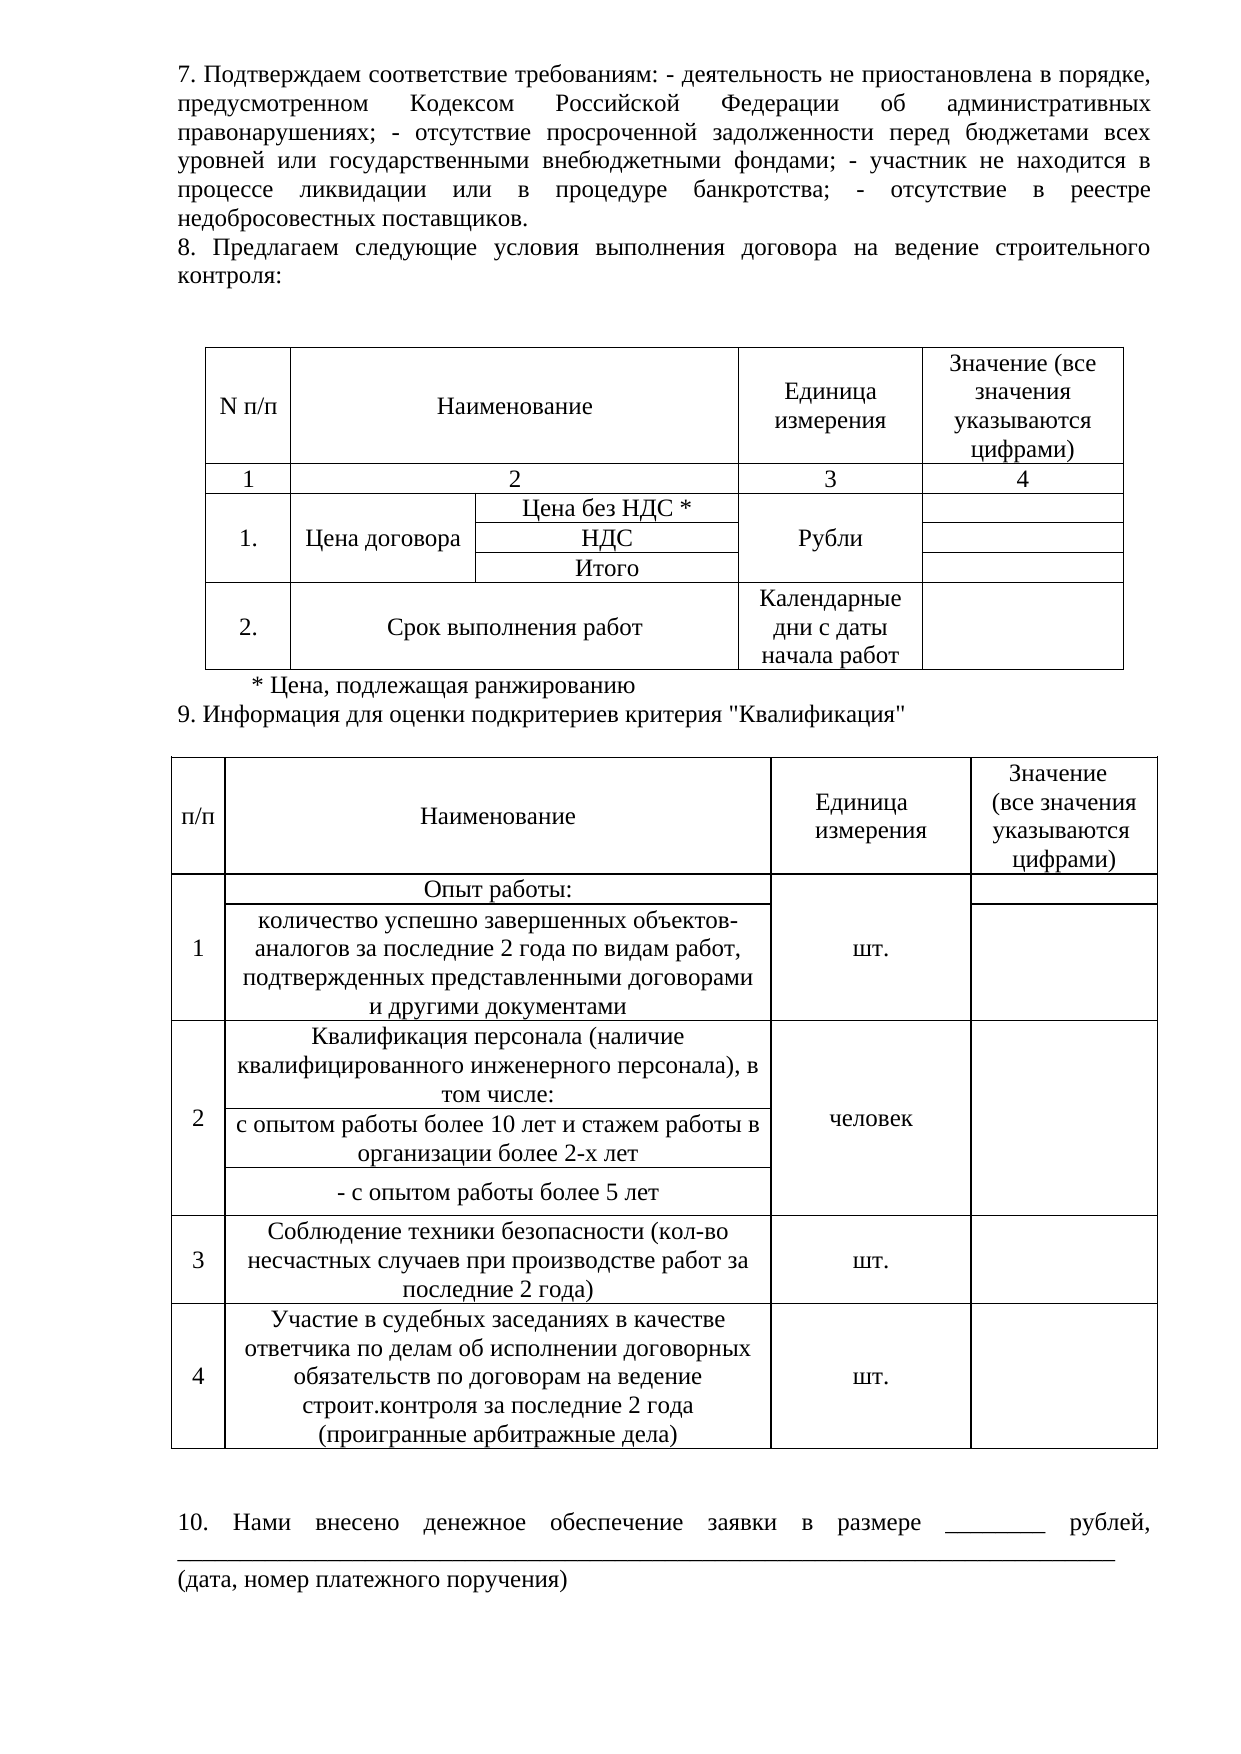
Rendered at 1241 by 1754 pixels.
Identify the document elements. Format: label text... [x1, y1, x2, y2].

table_cell 2 [172, 1021, 224, 1214]
table_cell Цена договора [291, 494, 475, 582]
text 10. Нами внесено денежное обеспечение заявки в размере ________ рублей, ___________________________________________________________________________ [177, 1507, 1152, 1564]
text (дата, номер платежного поручения) [177, 1564, 1152, 1593]
table_cell Соблюдение техники безопасности (кол-во несчастных случаев при производстве работ за последние 2 года) [226, 1216, 770, 1302]
table_header Единица измерения [739, 348, 922, 463]
table_cell Итого [476, 553, 738, 582]
table_cell шт. [772, 1304, 970, 1448]
table_cell НДС [476, 523, 738, 552]
table_cell [972, 1216, 1157, 1302]
table_header Единица измерения [772, 758, 970, 873]
table_cell [923, 553, 1123, 582]
table_header Значение (все значения указываются цифрами) [972, 758, 1157, 873]
table_cell [972, 1021, 1157, 1108]
table_header Наименование [291, 348, 738, 463]
text 9. Информация для оценки подкритериев критерия "Квалификация" [177, 699, 1152, 728]
table_cell 3 [739, 464, 922, 492]
table_cell [972, 1304, 1157, 1448]
table_cell Квалификация персонала (наличие квалифицированного инженерного персонала), в том числе: [226, 1021, 770, 1108]
table_cell 4 [923, 464, 1123, 492]
table_cell - с опытом работы более 5 лет [226, 1168, 770, 1214]
table_cell 1 [172, 875, 224, 1020]
table_cell [972, 905, 1157, 1020]
text 7. Подтверждаем соответствие требованиям: - деятельность не приостановлена в порядке, предусмотренном Кодексом Российской Федерации об административных правонарушениях; - отсутствие просроченной задолженности перед бюджетами всех уровней или государственными внебюджетными фондами; - участник не находится в процессе ликвидации или в процедуре банкротства; - отсутствие в реестре недобросовестных поставщиков. [177, 59, 1152, 232]
table_cell с опытом работы более 10 лет и стажем работы в организации более 2-х лет [226, 1109, 770, 1167]
table_cell Опыт работы: [226, 875, 770, 903]
table_header п/п [172, 758, 224, 873]
table_cell [923, 583, 1123, 669]
table_cell [972, 1108, 1157, 1214]
text * Цена, подлежащая ранжированию [177, 670, 1152, 699]
table_cell Участие в судебных заседаниях в качестве ответчика по делам об исполнении договорных обязательств по договорам на ведение строит.контроля за последние 2 года (проигранные арбитражные дела) [226, 1304, 770, 1448]
text 8. Предлагаем следующие условия выполнения договора на ведение строительного контроля: [177, 232, 1152, 289]
table_cell 2 [291, 464, 738, 492]
table_cell [972, 875, 1157, 903]
table_cell [923, 523, 1123, 552]
table_cell шт. [772, 1216, 970, 1302]
table_cell 4 [172, 1304, 224, 1448]
table_cell Рубли [739, 494, 922, 582]
table_header Наименование [226, 758, 770, 873]
table_header N п/п [206, 348, 290, 463]
table_cell 1 [206, 464, 290, 492]
table_cell количество успешно завершенных объектов- аналогов за последние 2 года по видам работ, подтвержденных представленными договорами и другими документами [226, 905, 770, 1020]
table_header Значение (все значения указываются цифрами) [923, 348, 1123, 463]
table_cell шт. [772, 875, 970, 1020]
table_cell [923, 494, 1123, 522]
table_cell 1. [206, 494, 290, 582]
table_cell Цена без НДС * [476, 494, 738, 522]
table_cell 2. [206, 583, 290, 669]
table_cell Календарные дни с даты начала работ [739, 583, 922, 669]
table_cell Срок выполнения работ [291, 583, 738, 669]
table_cell 3 [172, 1216, 224, 1302]
table_cell человек [772, 1021, 970, 1214]
